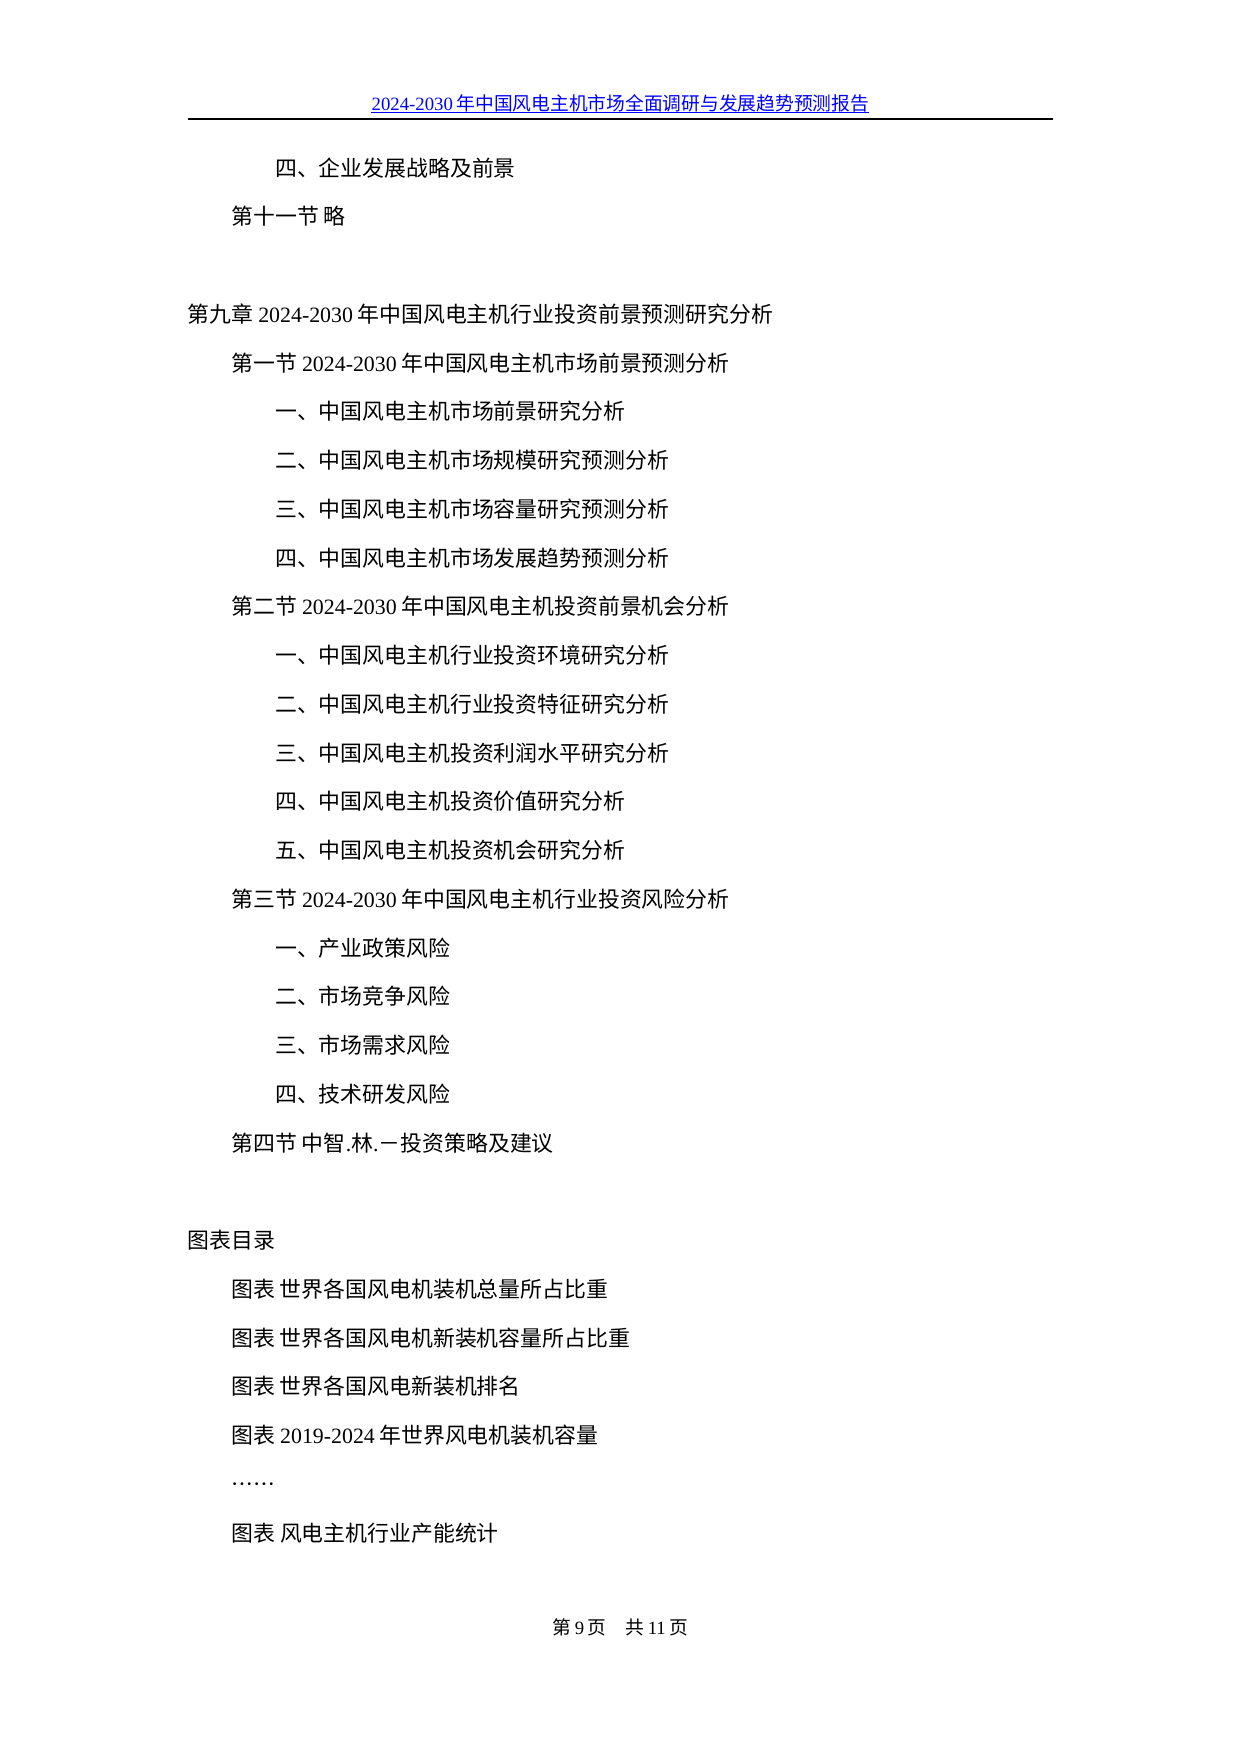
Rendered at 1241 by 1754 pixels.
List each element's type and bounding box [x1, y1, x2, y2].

text [187, 150, 1053, 1548]
